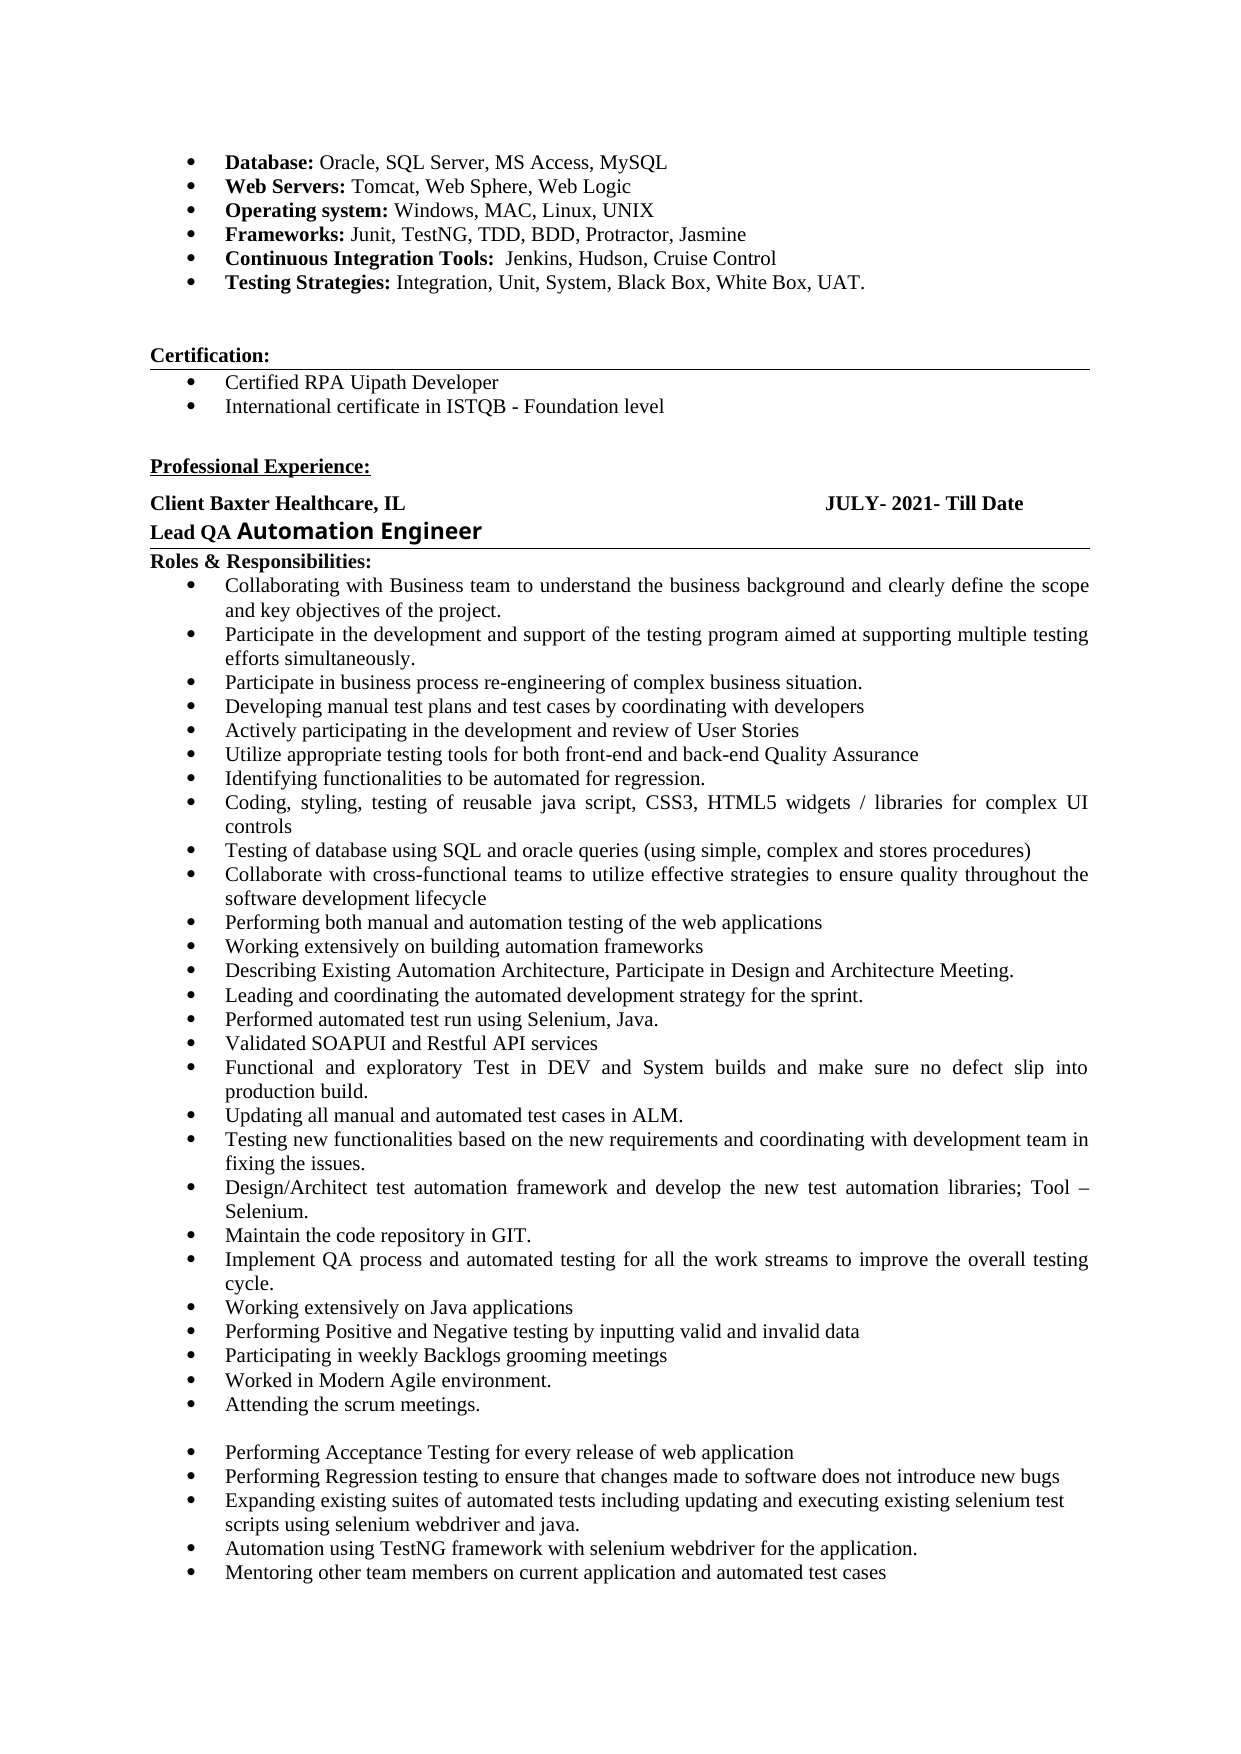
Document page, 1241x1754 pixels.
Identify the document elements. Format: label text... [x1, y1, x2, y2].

text Lead QA Automation Engineer [150, 515, 1090, 548]
list Automation using TestNG framework with selenium webdriver for the application. [187, 1536, 1090, 1560]
list Design/Architect test automation framework and develop the new test automation libraries; Tool – Selenium. [187, 1175, 1090, 1223]
list Utilize appropriate testing tools for both front-end and back-end Quality Assurance [187, 742, 1090, 766]
text Professional Experience: [150, 454, 1090, 478]
list International certificate in ISTQB - Foundation level [187, 394, 1090, 418]
list Frameworks: Junit, TestNG, TDD, BDD, Protractor, Jasmine [187, 222, 1090, 246]
list Collaborate with cross-functional teams to utilize effective strategies to ensure quality throughout the software development lifecycle [187, 862, 1090, 910]
list Working extensively on Java applications [187, 1295, 1090, 1319]
list Developing manual test plans and test cases by coordinating with developers [187, 694, 1090, 718]
list Working extensively on building automation frameworks [187, 934, 1090, 958]
list Leading and coordinating the automated development strategy for the sprint. [187, 982, 1090, 1007]
text Client Baxter Healthcare, IL JULY- 2021- Till Date [150, 491, 1090, 515]
list Certified RPA Uipath Developer [187, 370, 1090, 394]
list Attending the scrum meetings. [187, 1392, 1090, 1416]
list Coding, styling, testing of reusable java script, CSS3, HTML5 widgets / libraries for complex UI controls [187, 790, 1090, 838]
list Implement QA process and automated testing for all the work streams to improve the overall testing cycle. [187, 1247, 1090, 1295]
text Roles & Responsibilities: [150, 549, 1090, 573]
list Worked in Modern Agile environment. [187, 1367, 1090, 1392]
text Certification: [150, 342, 1090, 369]
list Participate in the development and support of the testing program aimed at supporting multiple testing efforts simultaneously. [187, 622, 1090, 670]
list Continuous Integration Tools: Jenkins, Hudson, Cruise Control [187, 246, 1090, 270]
list Describing Existing Automation Architecture, Participate in Design and Architecture Meeting. [187, 958, 1090, 982]
list Performing Acceptance Testing for every release of web application [187, 1440, 1090, 1464]
list Mentoring other team members on current application and automated test cases [187, 1560, 1090, 1584]
list Expanding existing suites of automated tests including updating and executing existing selenium test scripts using selenium webdriver and java. [187, 1488, 1090, 1536]
list Operating system: Windows, MAC, Linux, UNIX [187, 198, 1090, 222]
list Database: Oracle, SQL Server, MS Access, MySQL [187, 150, 1090, 174]
list Performing Regression testing to ensure that changes made to software does not introduce new bugs [187, 1464, 1090, 1488]
list Participating in weekly Backlogs grooming meetings [187, 1343, 1090, 1367]
list Functional and exploratory Test in DEV and System builds and make sure no defect slip into production build. [187, 1055, 1090, 1103]
list Actively participating in the development and review of User Stories [187, 718, 1090, 742]
list Web Servers: Tomcat, Web Sphere, Web Logic [187, 174, 1090, 198]
list Maintain the code repository in GIT. [187, 1223, 1090, 1247]
list Testing of database using SQL and oracle queries (using simple, complex and stores procedures) [187, 838, 1090, 862]
list Validated SOAPUI and Restful API services [187, 1031, 1090, 1055]
list Testing Strategies: Integration, Unit, System, Black Box, White Box, UAT. [187, 270, 1090, 294]
list Performing both manual and automation testing of the web applications [187, 910, 1090, 934]
list Updating all manual and automated test cases in ALM. [187, 1103, 1090, 1127]
list Collaborating with Business team to understand the business background and clearly define the scope and key objectives of the project. [187, 573, 1090, 622]
list Participate in business process re-engineering of complex business situation. [187, 670, 1090, 694]
list Testing new functionalities based on the new requirements and coordinating with development team in fixing the issues. [187, 1127, 1090, 1175]
list Performed automated test run using Selenium, Java. [187, 1007, 1090, 1031]
list Performing Positive and Negative testing by inputting valid and invalid data [187, 1319, 1090, 1343]
list Identifying functionalities to be automated for regression. [187, 766, 1090, 790]
